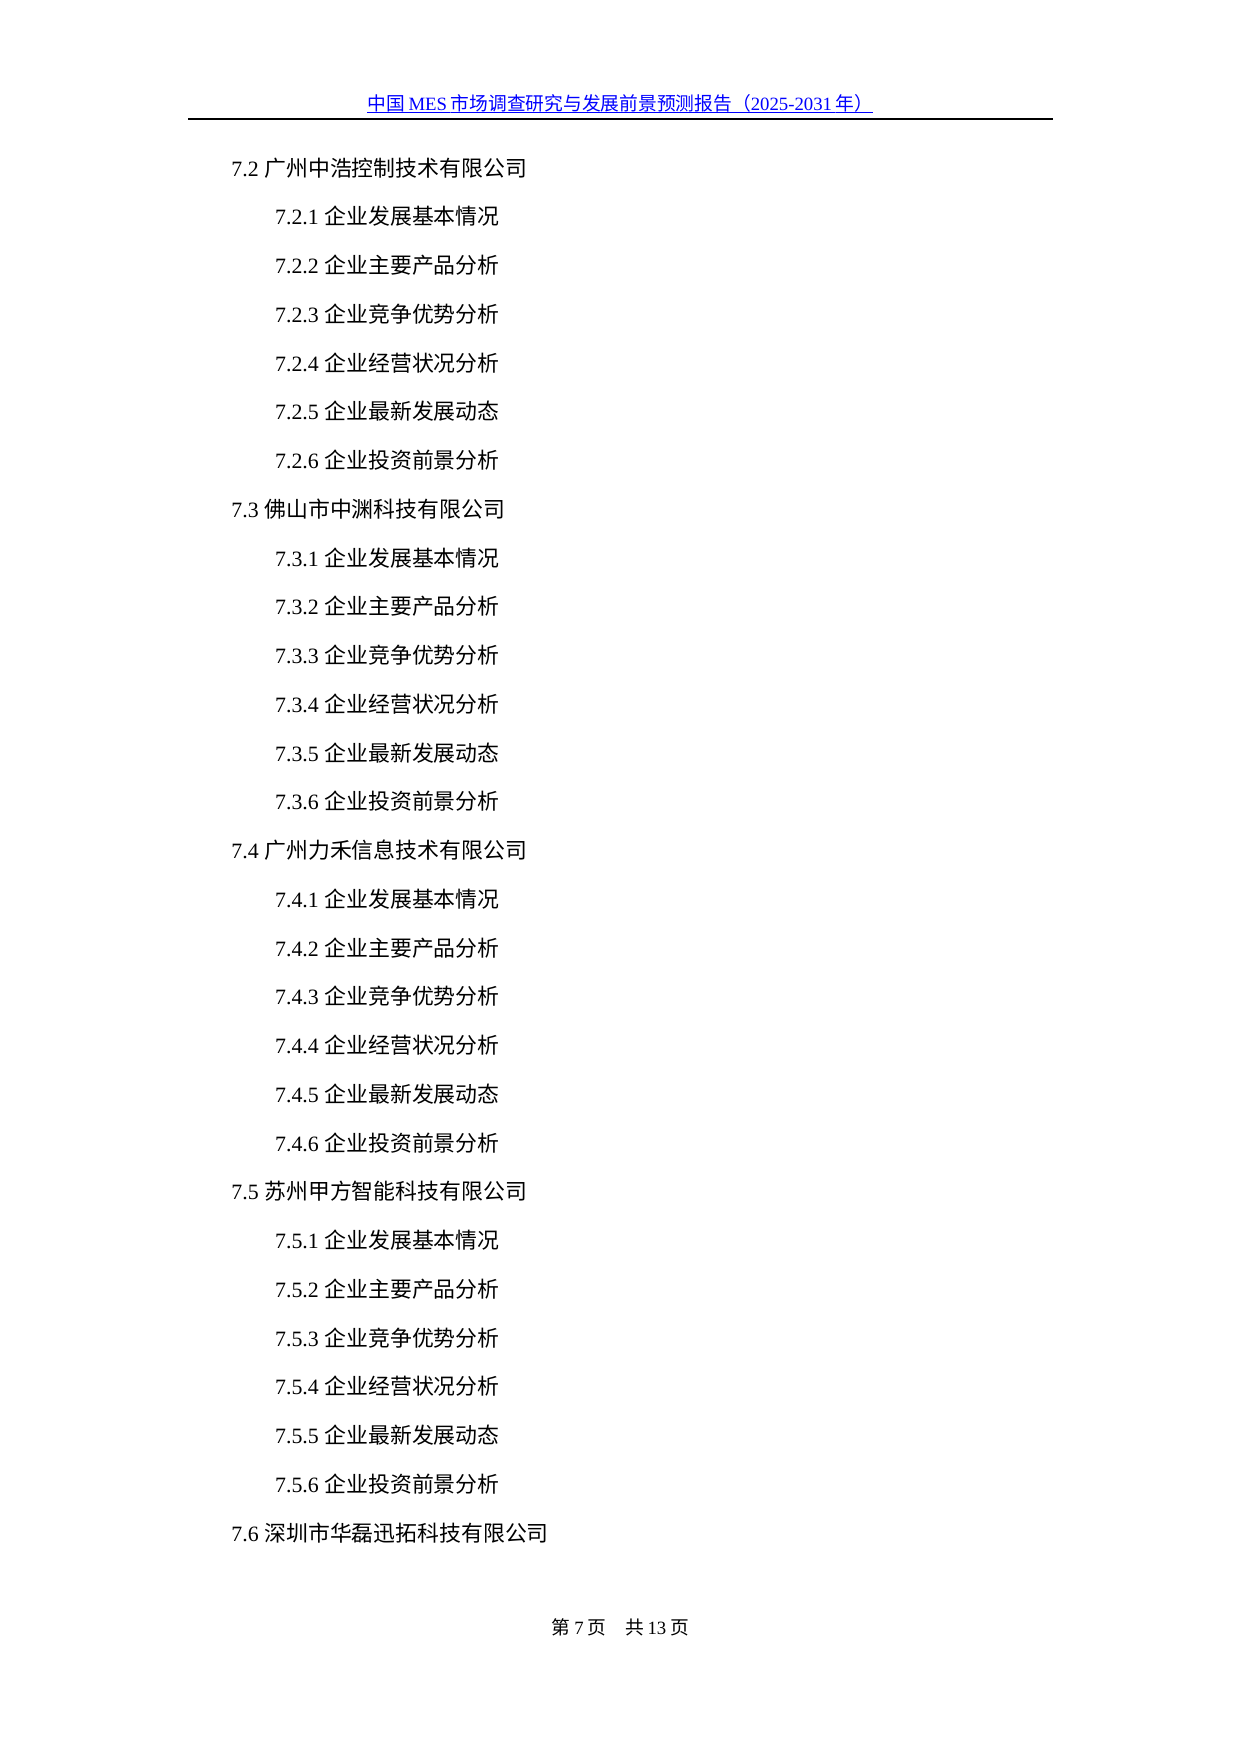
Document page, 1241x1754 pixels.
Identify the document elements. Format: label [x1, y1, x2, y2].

text [187, 150, 1053, 1548]
